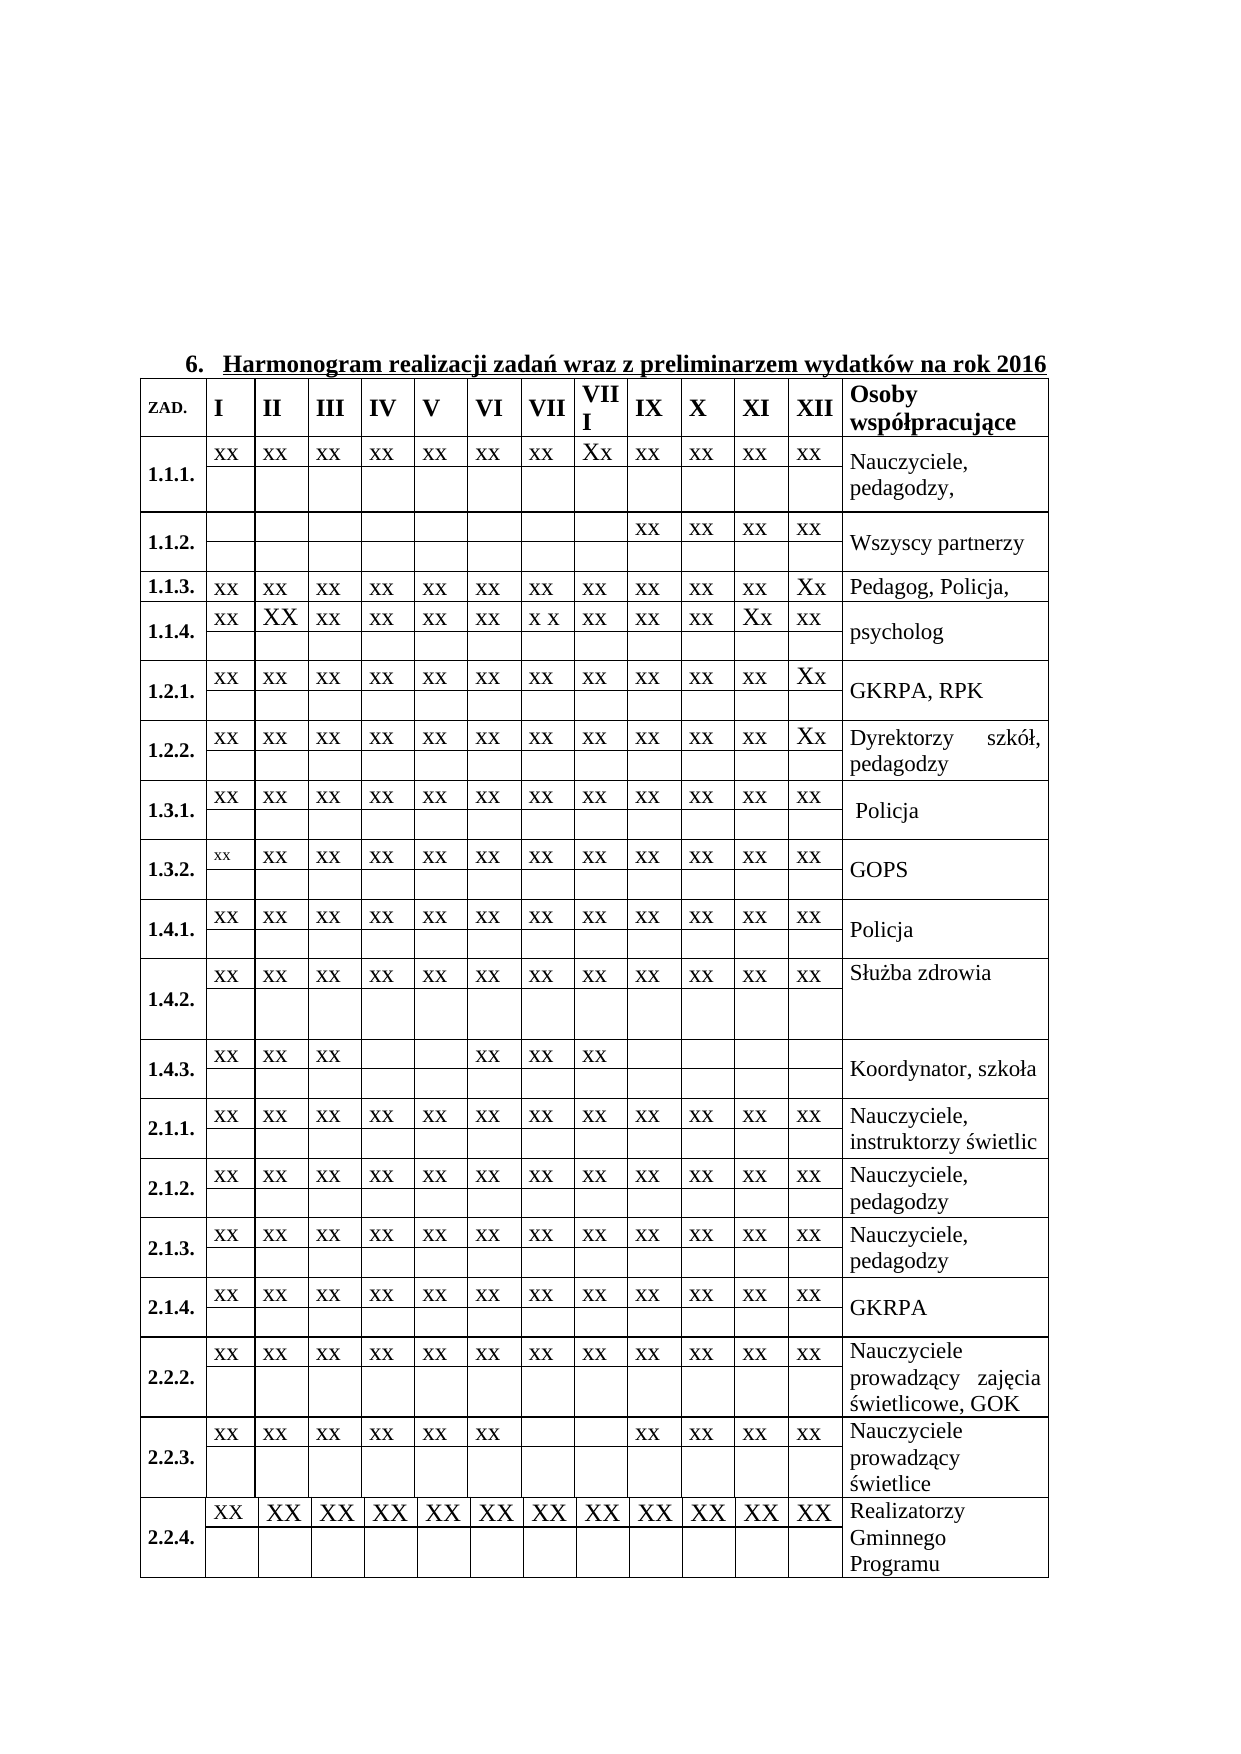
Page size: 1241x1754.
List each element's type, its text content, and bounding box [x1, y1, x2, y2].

table_cell [522, 632, 574, 660]
table_cell [256, 930, 308, 958]
table_cell [735, 1129, 788, 1158]
table_cell xx [522, 661, 574, 690]
table_cell [735, 1248, 788, 1277]
table_cell 1.1.2. [141, 513, 206, 571]
table_cell xx [207, 1159, 254, 1187]
table_cell [682, 1308, 734, 1336]
table_cell [575, 1418, 627, 1446]
table_cell xx [207, 721, 254, 750]
table_cell [789, 989, 842, 1038]
table_cell xx [789, 1338, 842, 1366]
table_cell [575, 542, 627, 571]
table_cell [522, 467, 574, 511]
table_cell xx [468, 900, 521, 928]
table_cell 2.1.2. [141, 1159, 206, 1217]
table_cell xx [256, 1099, 308, 1128]
table_cell [309, 1189, 361, 1217]
table_cell Pedagog, Policja, [843, 572, 1048, 601]
table_cell xx [789, 1218, 842, 1247]
table_header IX [628, 379, 681, 436]
table_cell xx [468, 572, 521, 601]
table_cell [468, 467, 521, 511]
table_cell [256, 1308, 308, 1336]
table_cell [256, 751, 308, 779]
table_cell [682, 1069, 734, 1098]
table_cell [575, 930, 627, 958]
table_cell [309, 1308, 361, 1336]
table_cell xx [628, 1159, 681, 1187]
table_cell xx [362, 1218, 414, 1247]
table_cell [735, 810, 788, 839]
table_cell xx [522, 1338, 574, 1366]
table_cell xx [628, 1278, 681, 1307]
table_cell [256, 810, 308, 839]
table_cell XX [365, 1498, 417, 1526]
list Harmonogram realizacji zadań wraz z preliminarzem wydatków na rok 2016 [185, 349, 1093, 378]
table_cell [575, 1367, 627, 1416]
table_cell [256, 1248, 308, 1277]
table_cell [362, 513, 414, 541]
table_cell xx [256, 1040, 308, 1068]
table_cell [362, 691, 414, 720]
table_cell xx [468, 959, 521, 988]
table_cell [735, 691, 788, 720]
table_cell xx [682, 1218, 734, 1247]
table_header VII [522, 379, 574, 436]
table_cell [522, 930, 574, 958]
table_cell [522, 691, 574, 720]
table_cell 1.2.1. [141, 661, 206, 720]
table_cell [577, 1528, 629, 1577]
table_cell xx [682, 900, 734, 928]
table_cell Xx [789, 721, 842, 750]
table_cell xx [309, 1218, 361, 1247]
table_cell xx [789, 959, 842, 988]
table_cell [789, 1528, 842, 1577]
table_cell xx [415, 959, 467, 988]
table_cell xx [628, 602, 681, 631]
table_cell [207, 513, 254, 541]
table_cell [682, 1367, 734, 1416]
table_cell xx [468, 1159, 521, 1187]
table_cell Xx [789, 572, 842, 601]
table_cell XX [471, 1498, 523, 1526]
table_cell [309, 1069, 361, 1098]
table_cell xx [468, 602, 521, 631]
table_cell [735, 467, 788, 511]
table_cell [362, 1248, 414, 1277]
table_cell xx [309, 572, 361, 601]
table_cell xx [362, 1278, 414, 1307]
table_cell [682, 810, 734, 839]
table_header II [256, 379, 308, 436]
table_cell xx [682, 661, 734, 690]
table_cell Nauczyciele, pedagodzy, [843, 437, 1048, 511]
table_cell XX [630, 1498, 682, 1526]
table_cell [415, 1129, 467, 1158]
table_cell [415, 467, 467, 511]
table_cell [362, 1040, 414, 1068]
table_cell xx [207, 1338, 254, 1366]
table_cell XX [577, 1498, 629, 1526]
table_cell [789, 1447, 842, 1497]
table_cell [309, 513, 361, 541]
table_cell [415, 751, 467, 779]
table_cell [468, 542, 521, 571]
table_cell xx [468, 721, 521, 750]
table_cell [682, 542, 734, 571]
table_cell xx [789, 437, 842, 466]
table_cell xx [628, 781, 681, 809]
table_cell xx [207, 781, 254, 809]
table_cell xx [682, 781, 734, 809]
table_cell [309, 1129, 361, 1158]
table_cell xx [256, 721, 308, 750]
table_cell [309, 632, 361, 660]
table_cell xx [468, 1418, 521, 1446]
table_cell [628, 1367, 681, 1416]
table_cell [682, 632, 734, 660]
table_cell [362, 1129, 414, 1158]
table_cell xx [415, 840, 467, 869]
table_cell xx [256, 840, 308, 869]
table_cell [522, 1248, 574, 1277]
table_cell XX [524, 1498, 576, 1526]
table_cell xx [789, 1278, 842, 1307]
table_cell xx [789, 513, 842, 541]
table_cell xx [362, 1338, 414, 1366]
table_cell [843, 1498, 1048, 1577]
table_cell [256, 467, 308, 511]
table_cell [415, 1308, 467, 1336]
table_header XI [735, 379, 788, 436]
table_cell xx [789, 1418, 842, 1446]
table_cell Policja [843, 900, 1048, 958]
table_cell xx [789, 1099, 842, 1128]
table_cell [789, 1040, 842, 1068]
table_cell [207, 1308, 254, 1336]
table_cell xx [522, 959, 574, 988]
table_cell xx [468, 1278, 521, 1307]
table_cell xx [256, 1338, 308, 1366]
table_cell [468, 513, 521, 541]
table_cell xx [256, 437, 308, 466]
table_cell 2.1.4. [141, 1278, 206, 1336]
table_cell xx [735, 1338, 788, 1366]
table_cell xx [522, 900, 574, 928]
table_cell xx [682, 602, 734, 631]
table_cell [207, 1367, 254, 1416]
table_cell [256, 1367, 308, 1416]
table_cell [415, 1367, 467, 1416]
table_cell xx [256, 781, 308, 809]
table_cell [362, 751, 414, 779]
table_cell [362, 1447, 414, 1497]
table_cell [471, 1528, 523, 1577]
table_cell [735, 1447, 788, 1497]
table_header VI [468, 379, 521, 436]
table_cell [522, 870, 574, 899]
table_cell [789, 1189, 842, 1217]
table_cell xx [682, 1338, 734, 1366]
table_cell [522, 542, 574, 571]
table_cell [468, 1308, 521, 1336]
table_cell 2.2.2. [141, 1338, 206, 1416]
table_cell Nauczyciele, pedagodzy [843, 1159, 1048, 1217]
table_cell xx [735, 1278, 788, 1307]
table_cell xx [309, 959, 361, 988]
table_cell [206, 1528, 258, 1577]
table_cell [682, 989, 734, 1038]
table_cell [207, 1189, 254, 1217]
table_cell xx [682, 721, 734, 750]
table_cell 2.1.1. [141, 1099, 206, 1158]
table_cell [628, 751, 681, 779]
table_cell [522, 1447, 574, 1497]
table_cell 2.1.3. [141, 1218, 206, 1277]
table_cell xx [575, 1099, 627, 1128]
table_cell [468, 1248, 521, 1277]
table_cell [309, 691, 361, 720]
table_cell [735, 930, 788, 958]
table_cell xx [256, 1218, 308, 1247]
table_cell xx [468, 840, 521, 869]
table_cell [682, 870, 734, 899]
table_cell [207, 930, 254, 958]
table_cell xx [522, 721, 574, 750]
table_cell [735, 751, 788, 779]
table_cell [789, 632, 842, 660]
table_cell xx [207, 1278, 254, 1307]
table_header XII [789, 379, 842, 436]
table_cell [789, 467, 842, 511]
table_cell [207, 1069, 254, 1098]
table_cell [415, 870, 467, 899]
table_cell xx [256, 661, 308, 690]
table_cell xx [415, 1159, 467, 1187]
table_cell [207, 467, 254, 511]
table_cell [575, 1447, 627, 1497]
table_cell [256, 1447, 308, 1497]
table_cell [575, 1308, 627, 1336]
table_cell [682, 1129, 734, 1158]
table_cell [735, 870, 788, 899]
table_cell xx [207, 602, 254, 631]
table_cell GOPS [843, 840, 1048, 899]
table_cell [628, 467, 681, 511]
table_cell [682, 1447, 734, 1497]
table_cell xx [415, 781, 467, 809]
table_cell xx [362, 602, 414, 631]
table_header III [309, 379, 361, 436]
table_cell [575, 870, 627, 899]
table_cell [522, 1308, 574, 1336]
table_header I [207, 379, 254, 436]
table_cell [575, 691, 627, 720]
table_cell xx [207, 1040, 254, 1068]
table_cell [735, 542, 788, 571]
table_cell xx [468, 1099, 521, 1128]
table_cell [789, 810, 842, 839]
table_cell xx [362, 721, 414, 750]
table_cell [415, 691, 467, 720]
table_cell [682, 1040, 734, 1068]
table_cell [415, 810, 467, 839]
table_cell [575, 513, 627, 541]
table_cell xx [468, 437, 521, 466]
table_cell xx [522, 781, 574, 809]
table_cell [735, 1308, 788, 1336]
table_cell xx [415, 900, 467, 928]
table_cell [362, 989, 414, 1038]
table_cell [468, 1189, 521, 1217]
table_cell GKRPA, RPK [843, 661, 1048, 720]
table_cell [735, 989, 788, 1038]
table_cell xx [575, 1278, 627, 1307]
table_cell [575, 1069, 627, 1098]
table_header ZAD. [141, 379, 206, 436]
table_cell xx [309, 840, 361, 869]
table_cell xx [735, 781, 788, 809]
table_cell xx [735, 840, 788, 869]
table_cell xx [362, 661, 414, 690]
table_cell Nauczyciele prowadzący świetlice [843, 1418, 1048, 1497]
table_cell xx [522, 572, 574, 601]
table_cell xx [468, 1040, 521, 1068]
table_cell [309, 467, 361, 511]
table_cell xx [682, 437, 734, 466]
table_cell [309, 810, 361, 839]
table_cell xx [309, 781, 361, 809]
table_cell [207, 870, 254, 899]
table_cell [575, 751, 627, 779]
table_cell [256, 691, 308, 720]
table_cell xx [789, 900, 842, 928]
table_cell [628, 1040, 681, 1068]
table_cell [522, 989, 574, 1038]
table_cell xx [522, 840, 574, 869]
table_cell xx [362, 900, 414, 928]
table_cell [362, 870, 414, 899]
table_cell xx [256, 959, 308, 988]
table_cell xx [415, 437, 467, 466]
table_cell Xx [789, 661, 842, 690]
table_cell xx [682, 1278, 734, 1307]
table_cell [309, 870, 361, 899]
table_cell [415, 632, 467, 660]
table_cell [468, 1367, 521, 1416]
table_cell [789, 1308, 842, 1336]
table_cell xx [309, 900, 361, 928]
table_cell [682, 1189, 734, 1217]
table_cell [682, 751, 734, 779]
table_cell [575, 989, 627, 1038]
table_cell xx [575, 661, 627, 690]
table_cell xx [468, 781, 521, 809]
table_cell xx [628, 1418, 681, 1446]
table_cell xx [309, 602, 361, 631]
table_cell [468, 691, 521, 720]
table_cell [628, 1308, 681, 1336]
table_cell xx [628, 840, 681, 869]
table_cell [575, 467, 627, 511]
table_cell [309, 989, 361, 1038]
table_cell xx [628, 437, 681, 466]
table_cell xx [362, 1099, 414, 1128]
table_cell [735, 632, 788, 660]
table_cell [362, 1069, 414, 1098]
table_cell [309, 930, 361, 958]
table_cell xx [207, 840, 254, 869]
table_cell xx [522, 1218, 574, 1247]
table_cell xx [682, 1099, 734, 1128]
table_cell xx [309, 1159, 361, 1187]
table_cell Xx [575, 437, 627, 466]
table_cell xx [789, 840, 842, 869]
table_cell [682, 467, 734, 511]
table_cell XX [789, 1498, 842, 1526]
table_cell Dyrektorzy szkół, pedagodzy [843, 721, 1048, 779]
table_cell [362, 542, 414, 571]
table_cell [415, 1447, 467, 1497]
table_cell [522, 1129, 574, 1158]
table_cell [682, 930, 734, 958]
table_cell xx [628, 1099, 681, 1128]
table_cell [789, 542, 842, 571]
table_cell xx [415, 1278, 467, 1307]
table_cell [522, 513, 574, 541]
table_cell [415, 542, 467, 571]
table_cell [309, 1367, 361, 1416]
table_cell x x [522, 602, 574, 631]
table_cell [256, 870, 308, 899]
table_cell xx [628, 1338, 681, 1366]
table_header VIII [575, 379, 627, 436]
table_cell [683, 1528, 735, 1577]
table_cell [789, 930, 842, 958]
table_cell xx [522, 1099, 574, 1128]
table_cell [522, 1189, 574, 1217]
table_cell xx [575, 1159, 627, 1187]
table_cell xx [207, 959, 254, 988]
table_cell [522, 1418, 574, 1446]
table_cell [628, 542, 681, 571]
table_cell [415, 1248, 467, 1277]
table_cell [789, 1248, 842, 1277]
table_cell XX [256, 602, 308, 631]
table_cell xx [735, 661, 788, 690]
table_cell [312, 1528, 364, 1577]
table_cell xx [468, 661, 521, 690]
table_cell xx [309, 1338, 361, 1366]
table_cell 1.1.4. [141, 602, 206, 660]
table_cell Wszyscy partnerzy [843, 513, 1048, 571]
table_cell xx [256, 1418, 308, 1446]
table_cell [628, 930, 681, 958]
table_cell xx [735, 1159, 788, 1187]
table_cell [736, 1528, 788, 1577]
table_cell xx [415, 602, 467, 631]
table_cell [207, 751, 254, 779]
table_cell 1.4.3. [141, 1040, 206, 1098]
table_cell xx [789, 602, 842, 631]
table_cell xx [789, 781, 842, 809]
table_cell xx [575, 959, 627, 988]
table_cell xx [309, 1099, 361, 1128]
table_cell [789, 691, 842, 720]
table_cell [256, 989, 308, 1038]
table_cell xx [362, 1418, 414, 1446]
table_cell xx [415, 572, 467, 601]
table_cell [628, 691, 681, 720]
table_cell xx [628, 661, 681, 690]
table_cell [207, 632, 254, 660]
table_cell [789, 751, 842, 779]
table_cell xx [735, 959, 788, 988]
table_cell [628, 989, 681, 1038]
table_cell [628, 1129, 681, 1158]
table_cell Nauczyciele, instruktorzy świetlic [843, 1099, 1048, 1158]
table_cell XX [206, 1498, 258, 1526]
table_cell [789, 870, 842, 899]
table_cell [256, 1129, 308, 1158]
table_cell xx [628, 959, 681, 988]
table_cell Koordynator, szkoła [843, 1040, 1048, 1098]
table_cell xx [362, 1159, 414, 1187]
table_cell [415, 1040, 467, 1068]
table_cell [789, 1367, 842, 1416]
table_cell xx [309, 721, 361, 750]
table_cell xx [628, 721, 681, 750]
table_cell xx [256, 1278, 308, 1307]
table_cell Policja [843, 781, 1048, 839]
table_cell [256, 1189, 308, 1217]
table_cell xx [256, 1159, 308, 1187]
table_cell [575, 1189, 627, 1217]
table_cell [522, 1367, 574, 1416]
table_cell [362, 1367, 414, 1416]
table_cell xx [207, 900, 254, 928]
table_cell [468, 870, 521, 899]
table_cell [309, 1248, 361, 1277]
table_cell [468, 632, 521, 660]
table_cell xx [575, 1338, 627, 1366]
table_cell psycholog [843, 602, 1048, 660]
table_cell XX [418, 1498, 470, 1526]
table_cell [628, 632, 681, 660]
table_cell xx [468, 1338, 521, 1366]
table_cell xx [207, 437, 254, 466]
table_cell xx [735, 1418, 788, 1446]
table_cell [789, 1129, 842, 1158]
table_cell [628, 810, 681, 839]
table_cell xx [207, 1099, 254, 1128]
table_cell xx [309, 661, 361, 690]
table_cell [628, 1447, 681, 1497]
table_cell [628, 1069, 681, 1098]
table_cell xx [522, 1159, 574, 1187]
table_cell xx [682, 1159, 734, 1187]
table_cell [735, 1040, 788, 1068]
table_cell XX [683, 1498, 735, 1526]
table_cell [365, 1528, 417, 1577]
table_cell 2.2.3. [141, 1418, 206, 1497]
table_cell xx [789, 1159, 842, 1187]
table_cell xx [575, 1218, 627, 1247]
table_cell [524, 1528, 576, 1577]
table_cell [362, 1308, 414, 1336]
table_header Osoby współpracujące [843, 379, 1048, 436]
table_cell [309, 542, 361, 571]
table_cell GKRPA [843, 1278, 1048, 1336]
table_cell [415, 930, 467, 958]
table_cell [418, 1528, 470, 1577]
table_cell xx [575, 1040, 627, 1068]
table_cell xx [256, 900, 308, 928]
table_cell 1.3.1. [141, 781, 206, 839]
table_cell xx [415, 1418, 467, 1446]
table_cell xx [415, 1338, 467, 1366]
table_cell [415, 1189, 467, 1217]
table_cell xx [682, 513, 734, 541]
table_cell [362, 467, 414, 511]
table_cell [628, 1248, 681, 1277]
table_cell [682, 1248, 734, 1277]
table_cell xx [207, 572, 254, 601]
table_cell [309, 751, 361, 779]
table_cell [256, 632, 308, 660]
table_cell [309, 1447, 361, 1497]
table_header IV [362, 379, 414, 436]
table_cell [575, 1129, 627, 1158]
table_cell xx [207, 661, 254, 690]
table_cell [468, 751, 521, 779]
table_cell [415, 513, 467, 541]
table_cell [735, 1189, 788, 1217]
table_cell xx [309, 437, 361, 466]
table_cell 1.4.2. [141, 959, 206, 1038]
table_cell [468, 1447, 521, 1497]
table_cell xx [575, 721, 627, 750]
table_cell xx [682, 1418, 734, 1446]
table_cell xx [415, 721, 467, 750]
table_cell XX [736, 1498, 788, 1526]
table_cell [207, 810, 254, 839]
table_cell xx [735, 1218, 788, 1247]
table_cell xx [575, 900, 627, 928]
table_cell [575, 810, 627, 839]
table_cell xx [256, 572, 308, 601]
table_cell [362, 1189, 414, 1217]
table_cell [575, 1248, 627, 1277]
table_cell [468, 810, 521, 839]
table_cell xx [575, 840, 627, 869]
table_cell 1.4.1. [141, 900, 206, 958]
table_cell [682, 691, 734, 720]
table_cell xx [735, 900, 788, 928]
table_cell xx [415, 1099, 467, 1128]
table_cell xx [309, 1418, 361, 1446]
table_cell [256, 513, 308, 541]
table_cell [362, 930, 414, 958]
table_cell [207, 1129, 254, 1158]
table_cell xx [415, 661, 467, 690]
table_cell [256, 1069, 308, 1098]
table_cell xx [735, 513, 788, 541]
table_cell xx [628, 513, 681, 541]
table_cell [207, 1447, 254, 1497]
table_cell xx [628, 1218, 681, 1247]
table_cell [207, 1248, 254, 1277]
table_cell Nauczyciele prowadzący zajęcia świetlicowe, GOK [843, 1338, 1048, 1416]
table_cell xx [575, 602, 627, 631]
table_cell xx [682, 840, 734, 869]
table_header V [415, 379, 467, 436]
table_cell [468, 1129, 521, 1158]
table_cell [259, 1528, 311, 1577]
table_cell 1.1.1. [141, 437, 206, 511]
table_cell [362, 632, 414, 660]
table_cell xx [309, 1040, 361, 1068]
table_cell [362, 810, 414, 839]
table_cell xx [628, 572, 681, 601]
table_cell Xx [735, 602, 788, 631]
table_cell 1.1.3. [141, 572, 206, 601]
table_cell [415, 989, 467, 1038]
table_cell xx [362, 840, 414, 869]
table_cell [468, 930, 521, 958]
table_cell xx [735, 1099, 788, 1128]
table_cell [789, 1069, 842, 1098]
table_cell xx [682, 959, 734, 988]
table_cell [468, 989, 521, 1038]
table_cell [628, 1189, 681, 1217]
table_cell XX [259, 1498, 311, 1526]
table_cell [522, 751, 574, 779]
table_cell [735, 1069, 788, 1098]
table_cell 1.2.2. [141, 721, 206, 779]
table_cell xx [522, 1040, 574, 1068]
table_cell xx [682, 572, 734, 601]
table_cell xx [522, 437, 574, 466]
table_cell [575, 632, 627, 660]
table_cell xx [309, 1278, 361, 1307]
table_cell xx [207, 1418, 254, 1446]
table_cell 2.2.4. [141, 1498, 205, 1577]
table_cell xx [575, 572, 627, 601]
table_cell [207, 989, 254, 1038]
table_cell xx [735, 572, 788, 601]
table_cell [630, 1528, 682, 1577]
table_cell xx [362, 437, 414, 466]
table_cell xx [415, 1218, 467, 1247]
table_cell xx [362, 572, 414, 601]
table_header X [682, 379, 734, 436]
table_cell [256, 542, 308, 571]
table_cell Nauczyciele, pedagodzy [843, 1218, 1048, 1277]
table_cell xx [468, 1218, 521, 1247]
table_cell xx [522, 1278, 574, 1307]
table_cell [522, 810, 574, 839]
table_cell [628, 870, 681, 899]
table_cell Służba zdrowia [843, 959, 1048, 1038]
table_cell [415, 1069, 467, 1098]
table_cell xx [575, 781, 627, 809]
table_cell xx [628, 900, 681, 928]
table_cell [207, 691, 254, 720]
table_cell XX [312, 1498, 364, 1526]
table_cell [207, 542, 254, 571]
table_cell xx [362, 959, 414, 988]
table_cell xx [362, 781, 414, 809]
table_cell [735, 1367, 788, 1416]
table_cell xx [207, 1218, 254, 1247]
table_cell xx [735, 437, 788, 466]
table_cell 1.3.2. [141, 840, 206, 899]
table_cell [522, 1069, 574, 1098]
table_cell xx [735, 721, 788, 750]
table_cell [468, 1069, 521, 1098]
